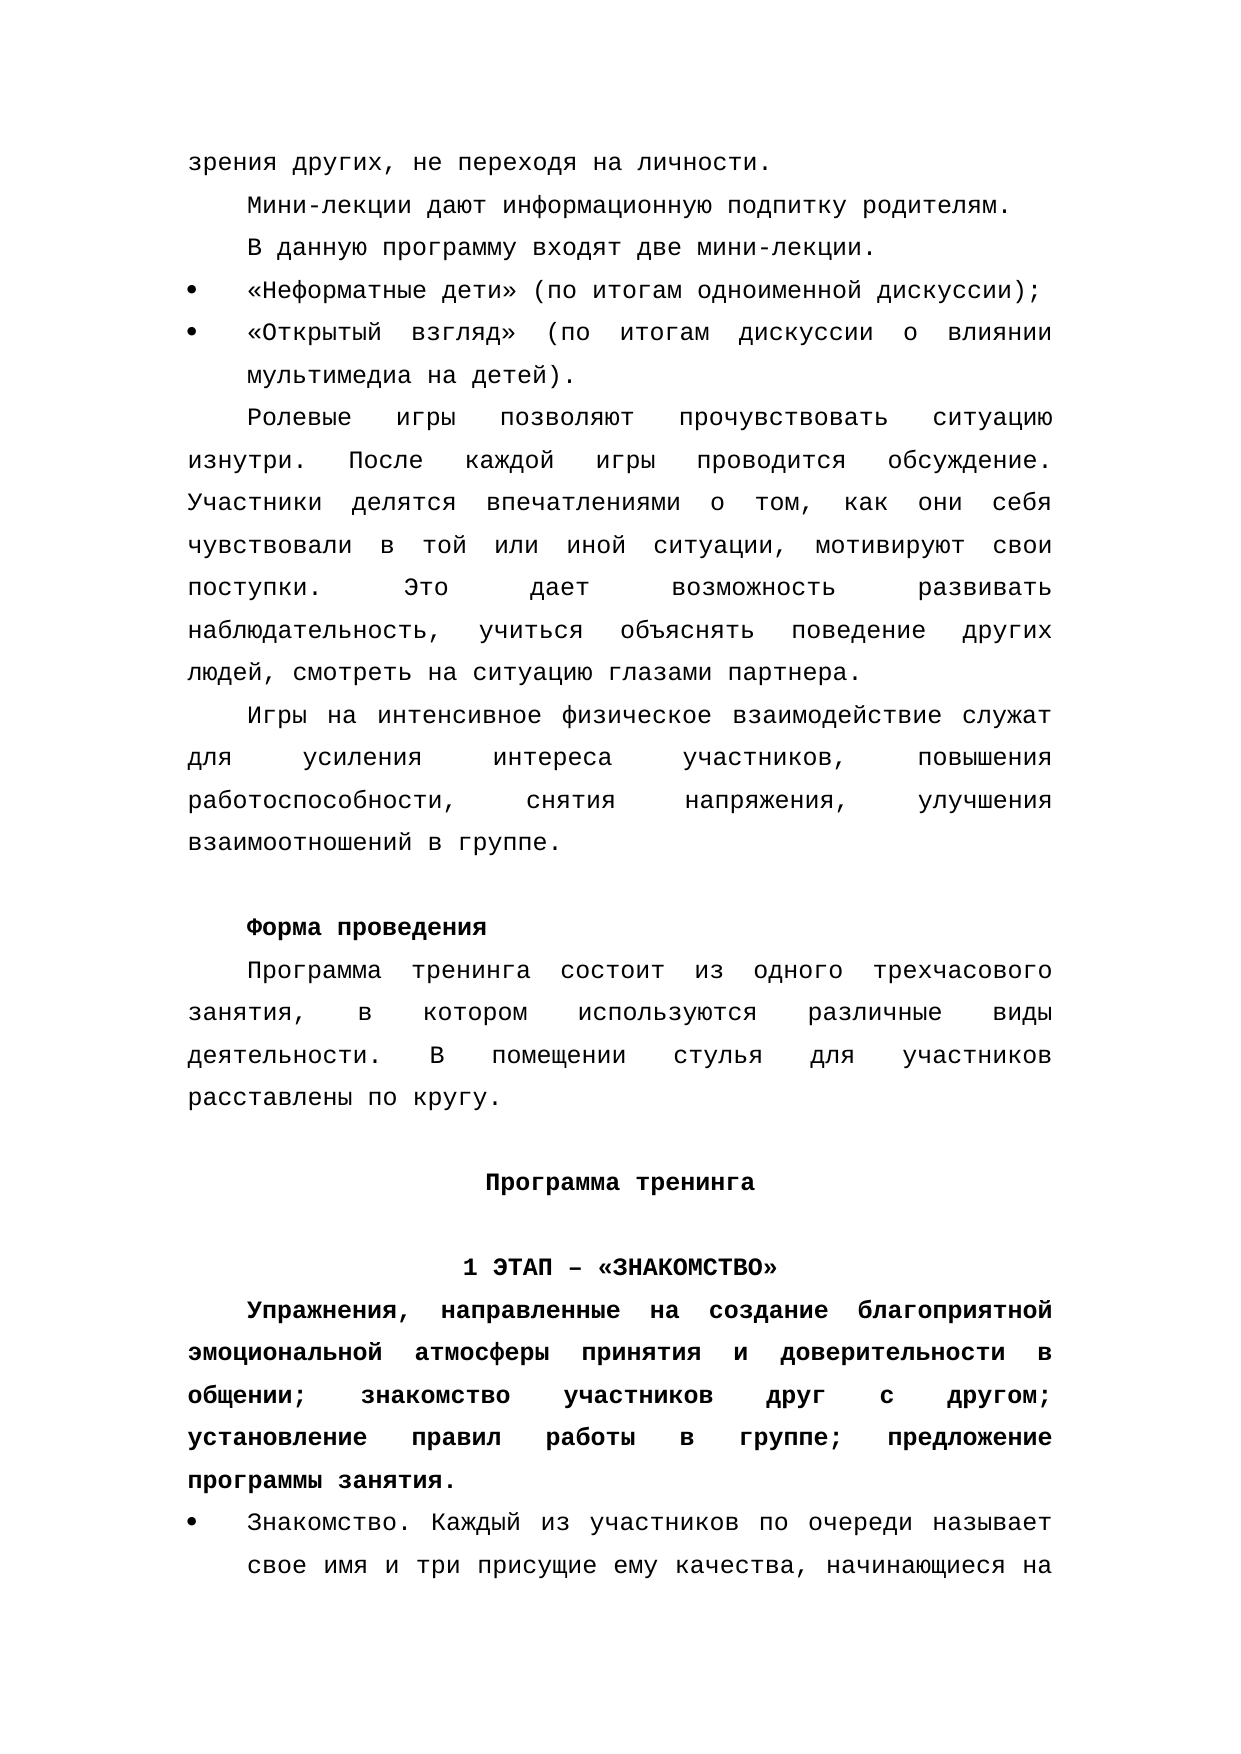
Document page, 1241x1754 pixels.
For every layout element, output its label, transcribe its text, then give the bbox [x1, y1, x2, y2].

text Программа тренинга состоит из одного трехчасового занятия, в котором используются различные виды деятельности. В помещении стулья для участников расставлены по кругу. [187, 957, 1053, 1113]
text Ролевые игры позволяют прочувствовать ситуацию изнутри. После каждой игры проводится обсуждение. Участники делятся впечатлениями о том, как они себя чувствовали в той или иной ситуации, мотивируют свои поступки. Это дает возможность развивать наблюдательность, учиться объяснять поведение других людей, смотреть на ситуацию глазами партнера. [187, 405, 1053, 688]
text Программа тренинга [187, 1170, 1053, 1198]
text Игры на интенсивное физическое взаимодействие служат для усиления интереса участников, повышения работоспособности, снятия напряжения, улучшения взаимоотношений в группе. [187, 702, 1053, 858]
text 1 ЭТАП – «ЗНАКОМСТВО» [187, 1255, 1053, 1283]
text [187, 150, 1053, 178]
list «Открытый взгляд» (по итогам дискуссии о влиянии мультимедиа на детей). [187, 320, 1053, 391]
text Упражнения, направленные на создание благоприятной эмоциональной атмосферы принятия и доверительности в общении; знакомство участников друг с другом; установление правил работы в группе; предложение программы занятия. [187, 1297, 1053, 1496]
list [187, 1510, 1053, 1581]
list «Неформатные дети» (по итогам одноименной дискуссии); [187, 277, 1053, 306]
text Мини-лекции дают информационную подпитку родителям. [187, 192, 1053, 221]
text В данную программу входят две мини-лекции. [187, 235, 1053, 263]
text Форма проведения [187, 915, 1053, 943]
